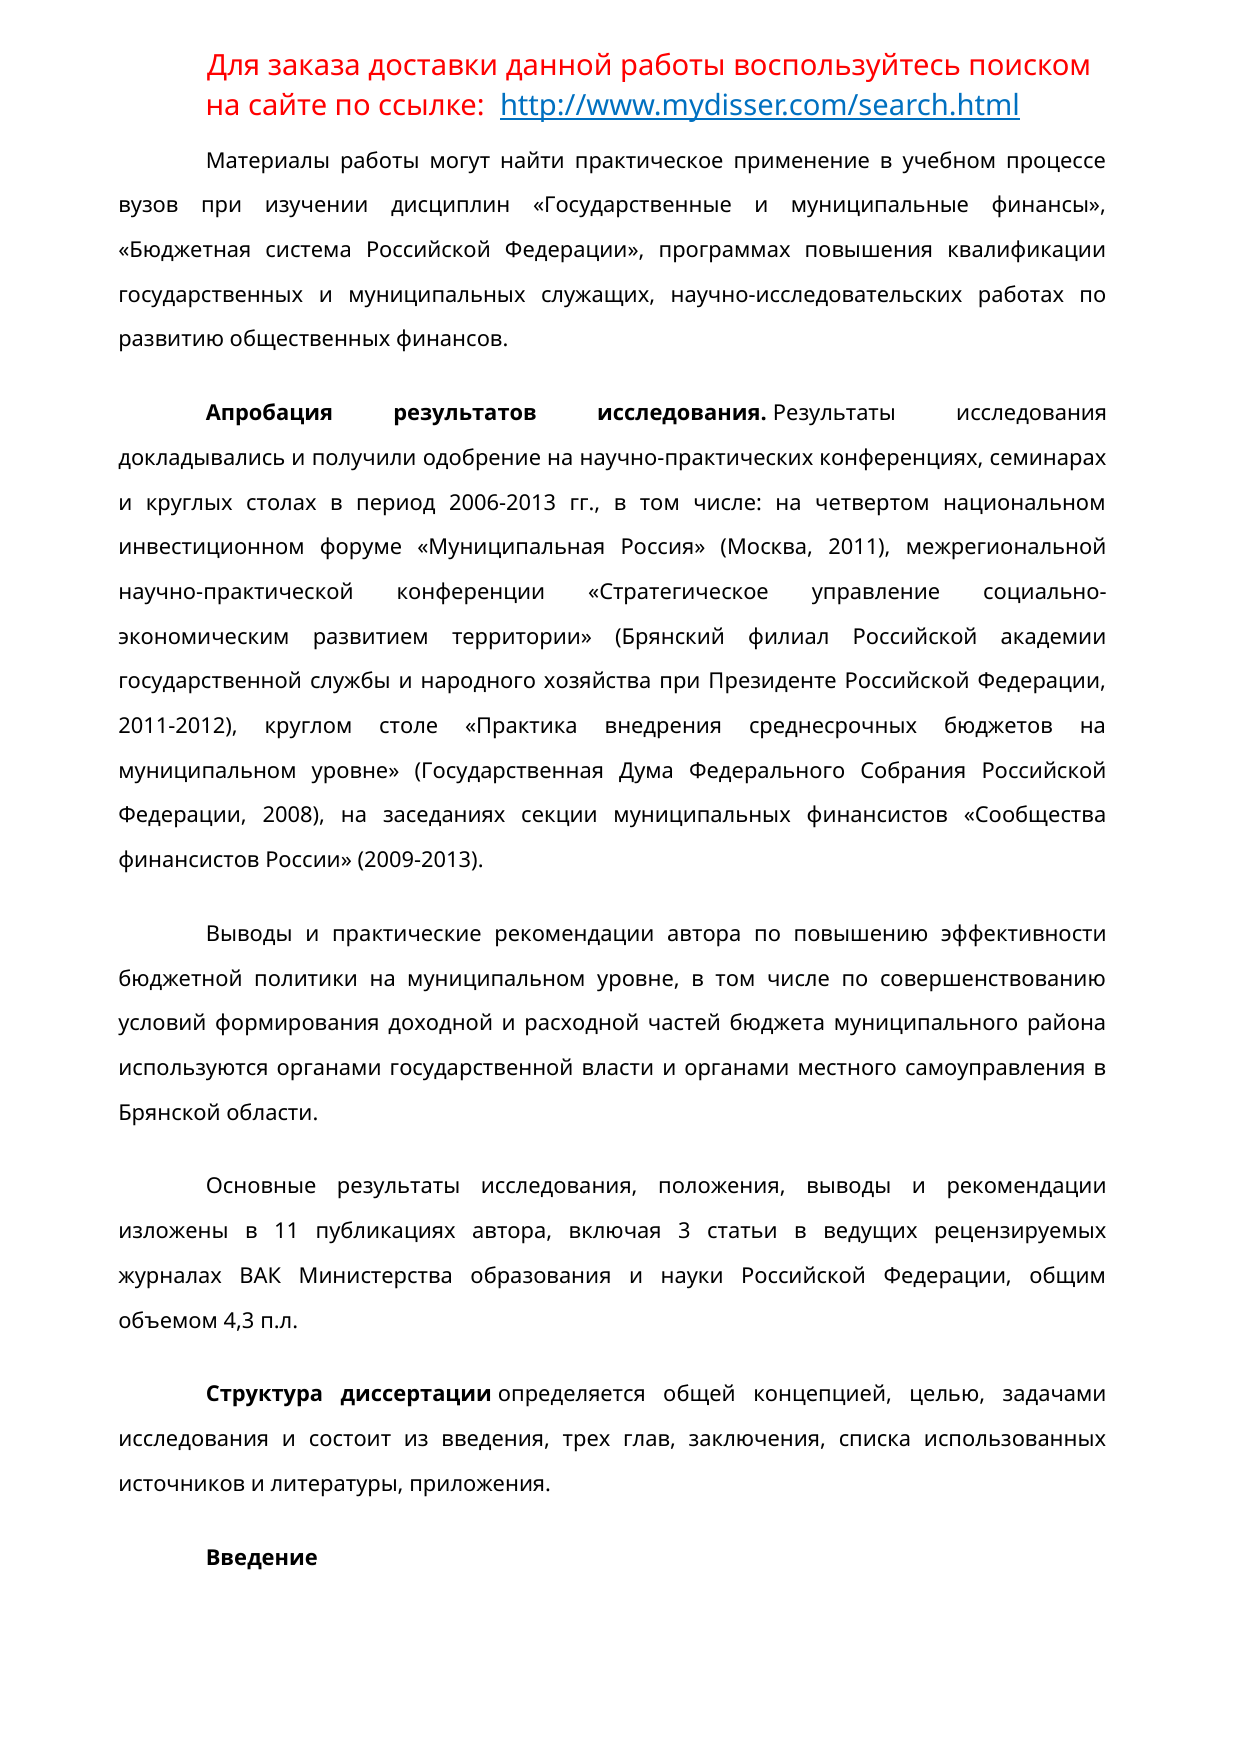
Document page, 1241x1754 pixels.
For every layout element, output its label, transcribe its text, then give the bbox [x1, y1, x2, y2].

text Материалы работы могут найти практическое применение в учебном процессе вузов при изучении дисциплин «Государственные и муниципальные финансы», «Бюджетная система Российской Федерации», программах повышения квалификации государственных и муниципальных служащих, научно-исследовательских работах по развитию общественных финансов. [118, 144, 1107, 353]
text Структура диссертации определяется общей концепцией, целью, задачами исследования и состоит из введения, трех глав, заключения, списка использованных источников и литературы, приложения. [118, 1378, 1107, 1498]
text Основные результаты исследования, положения, выводы и рекомендации изложены в 11 публикациях автора, включая 3 статьи в ведущих рецензируемых журналах ВАК Министерства образования и науки Российской Федерации, общим объемом 4,3 п.л. [118, 1171, 1107, 1334]
text Апробация результатов исследования. Результаты исследования докладывались и получили одобрение на научно-практических конференциях, семинарах и круглых столах в период 2006-2013 гг., в том числе: на четвертом национальном инвестиционном форуме «Муниципальная Россия» (Москва, 2011), межрегиональной научно-практической конференции «Стратегическое управление социально-экономическим развитием территории» (Брянский филиал Российской академии государственной службы и народного хозяйства при Президенте Российской Федерации, 2011-2012), круглом столе «Практика внедрения среднесрочных бюджетов на муниципальном уровне» (Государственная Дума Федерального Собрания Российской Федерации, 2008), на заседаниях секции муниципальных финансистов «Сообщества финансистов России» (2009-2013). [118, 397, 1107, 874]
text Выводы и практические рекомендации автора по повышению эффективности бюджетной политики на муниципальном уровне, в том числе по совершенствованию условий формирования доходной и расходной частей бюджета муниципального района используются органами государственной власти и органами местного самоуправления в Брянской области. [118, 918, 1107, 1126]
text Введение [118, 1542, 1107, 1571]
